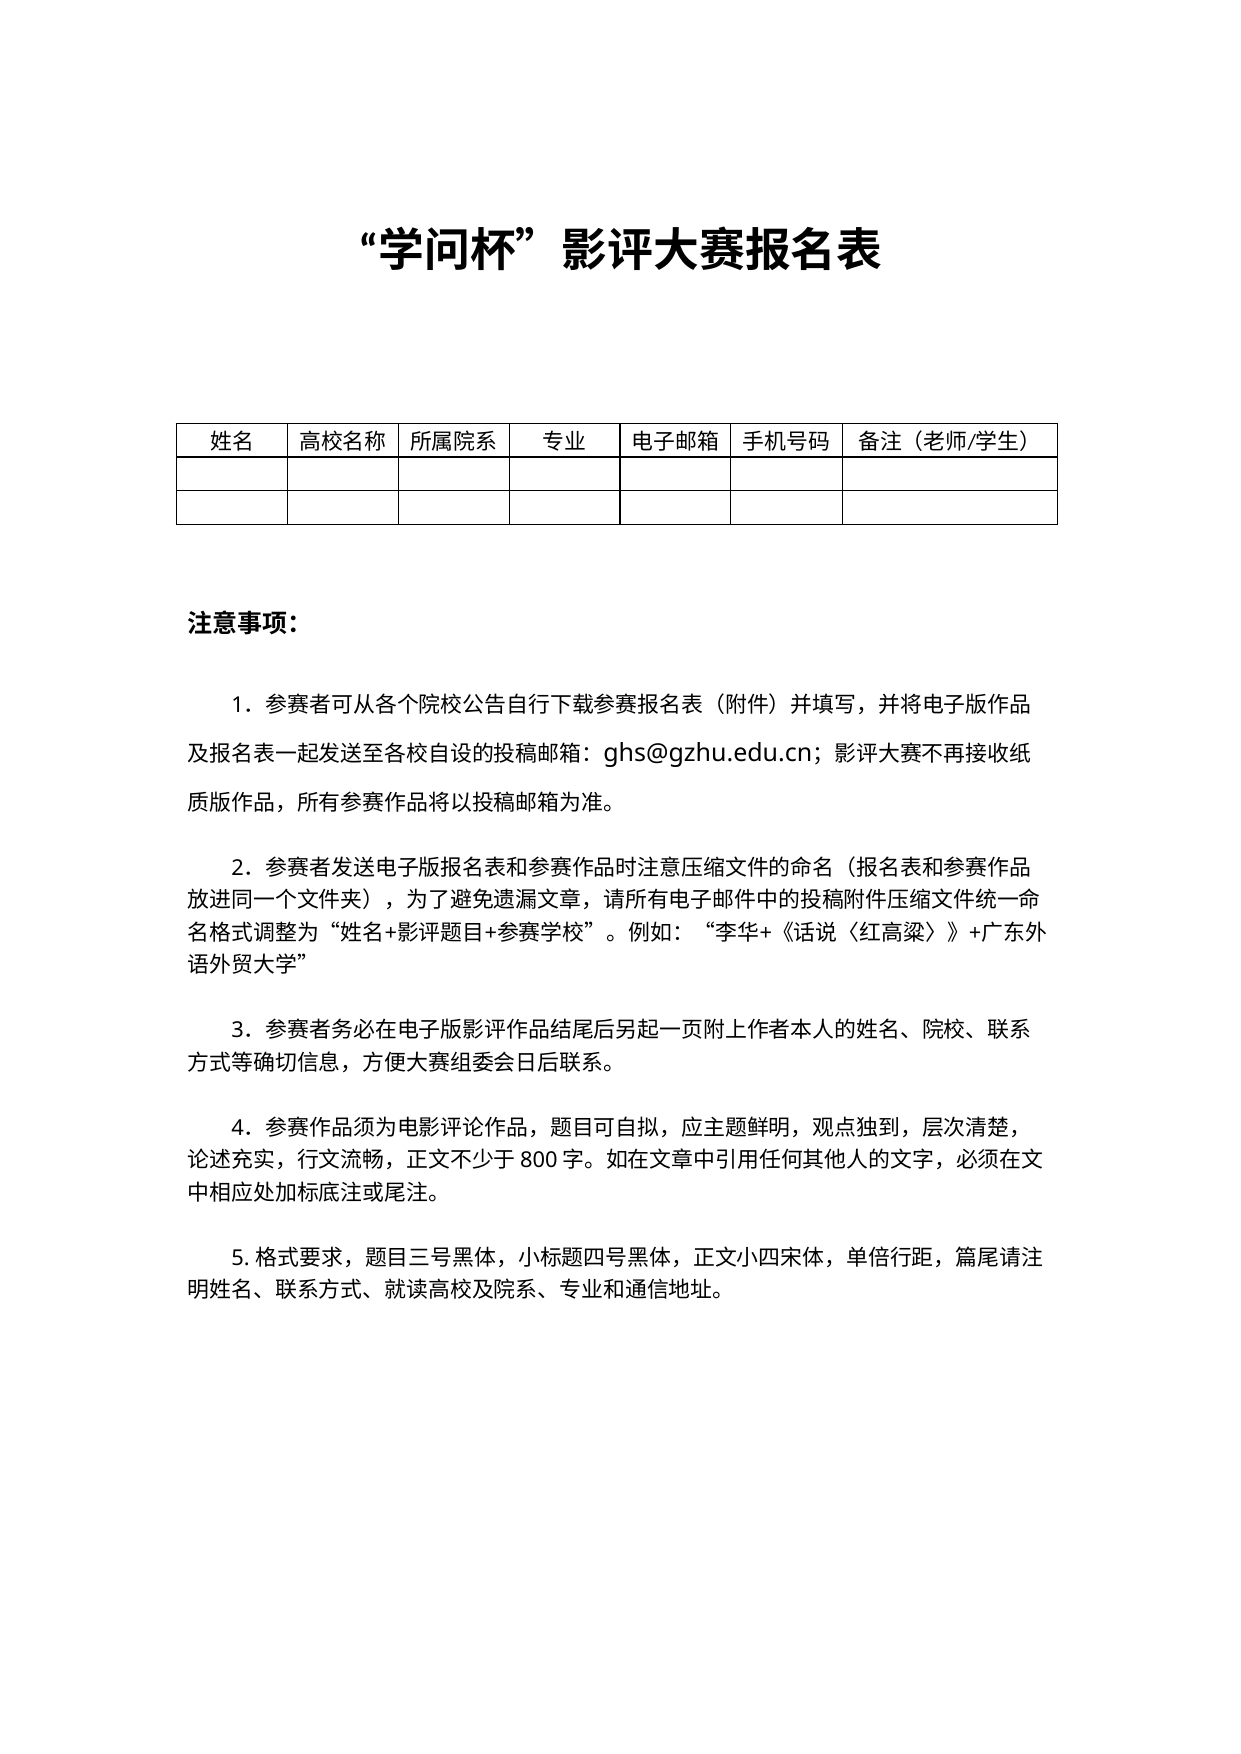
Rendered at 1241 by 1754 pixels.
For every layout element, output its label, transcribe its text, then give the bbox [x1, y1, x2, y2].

list 参赛者务必在电子版影评作品结尾后另起一页附上作者本人的姓名、院校、联系方式等确切信息，方便大赛组委会日后联系。 [187, 1012, 1053, 1077]
table_header 备注（老师/学生） [843, 424, 1057, 456]
table_cell [731, 491, 842, 523]
text 注意事项： [187, 589, 1053, 654]
table_cell [399, 491, 509, 523]
table_header 电子邮箱 [621, 424, 730, 456]
table_cell [177, 458, 287, 490]
table_cell [288, 491, 398, 523]
table_header 姓名 [177, 424, 287, 456]
table_cell [843, 458, 1057, 490]
table_cell [177, 491, 287, 523]
text 5. 格式要求，题目三号黑体，小标题四号黑体，正文小四宋体，单倍行距，篇尾请注明姓名、联系方式、就读高校及院系、专业和通信地址。 [187, 1239, 1053, 1304]
table_header 专业 [510, 424, 619, 456]
table_cell [621, 491, 730, 523]
table_header 高校名称 [288, 424, 398, 456]
table_cell [510, 458, 619, 490]
table_cell [621, 458, 730, 490]
table_header 手机号码 [731, 424, 842, 456]
table_cell [399, 458, 509, 490]
subtitle “学问杯”影评大赛报名表 [187, 197, 1053, 295]
table_cell [731, 458, 842, 490]
table_header 所属院系 [399, 424, 509, 456]
table_cell [510, 491, 619, 523]
list 参赛者可从各个院校公告自行下载参赛报名表（附件）并填写，并将电子版作品及报名表一起发送至各校自设的投稿邮箱：ghs@gzhu.edu.cn；影评大赛不再接收纸质版作品，所有参赛作品将以投稿邮箱为准。 [187, 687, 1053, 817]
table_cell [843, 491, 1057, 523]
list 参赛者发送电子版报名表和参赛作品时注意压缩文件的命名（报名表和参赛作品放进同一个文件夹），为了避免遗漏文章，请所有电子邮件中的投稿附件压缩文件统一命名格式调整为“姓名+影评题目+参赛学校”。例如：“李华+《话说〈红高粱〉》+广东外语外贸大学” [187, 849, 1053, 979]
table_cell [288, 458, 398, 490]
list 参赛作品须为电影评论作品，题目可自拟，应主题鲜明，观点独到，层次清楚，论述充实，行文流畅，正文不少于800字。如在文章中引用任何其他人的文字，必须在文中相应处加标底注或尾注。 [187, 1109, 1053, 1207]
